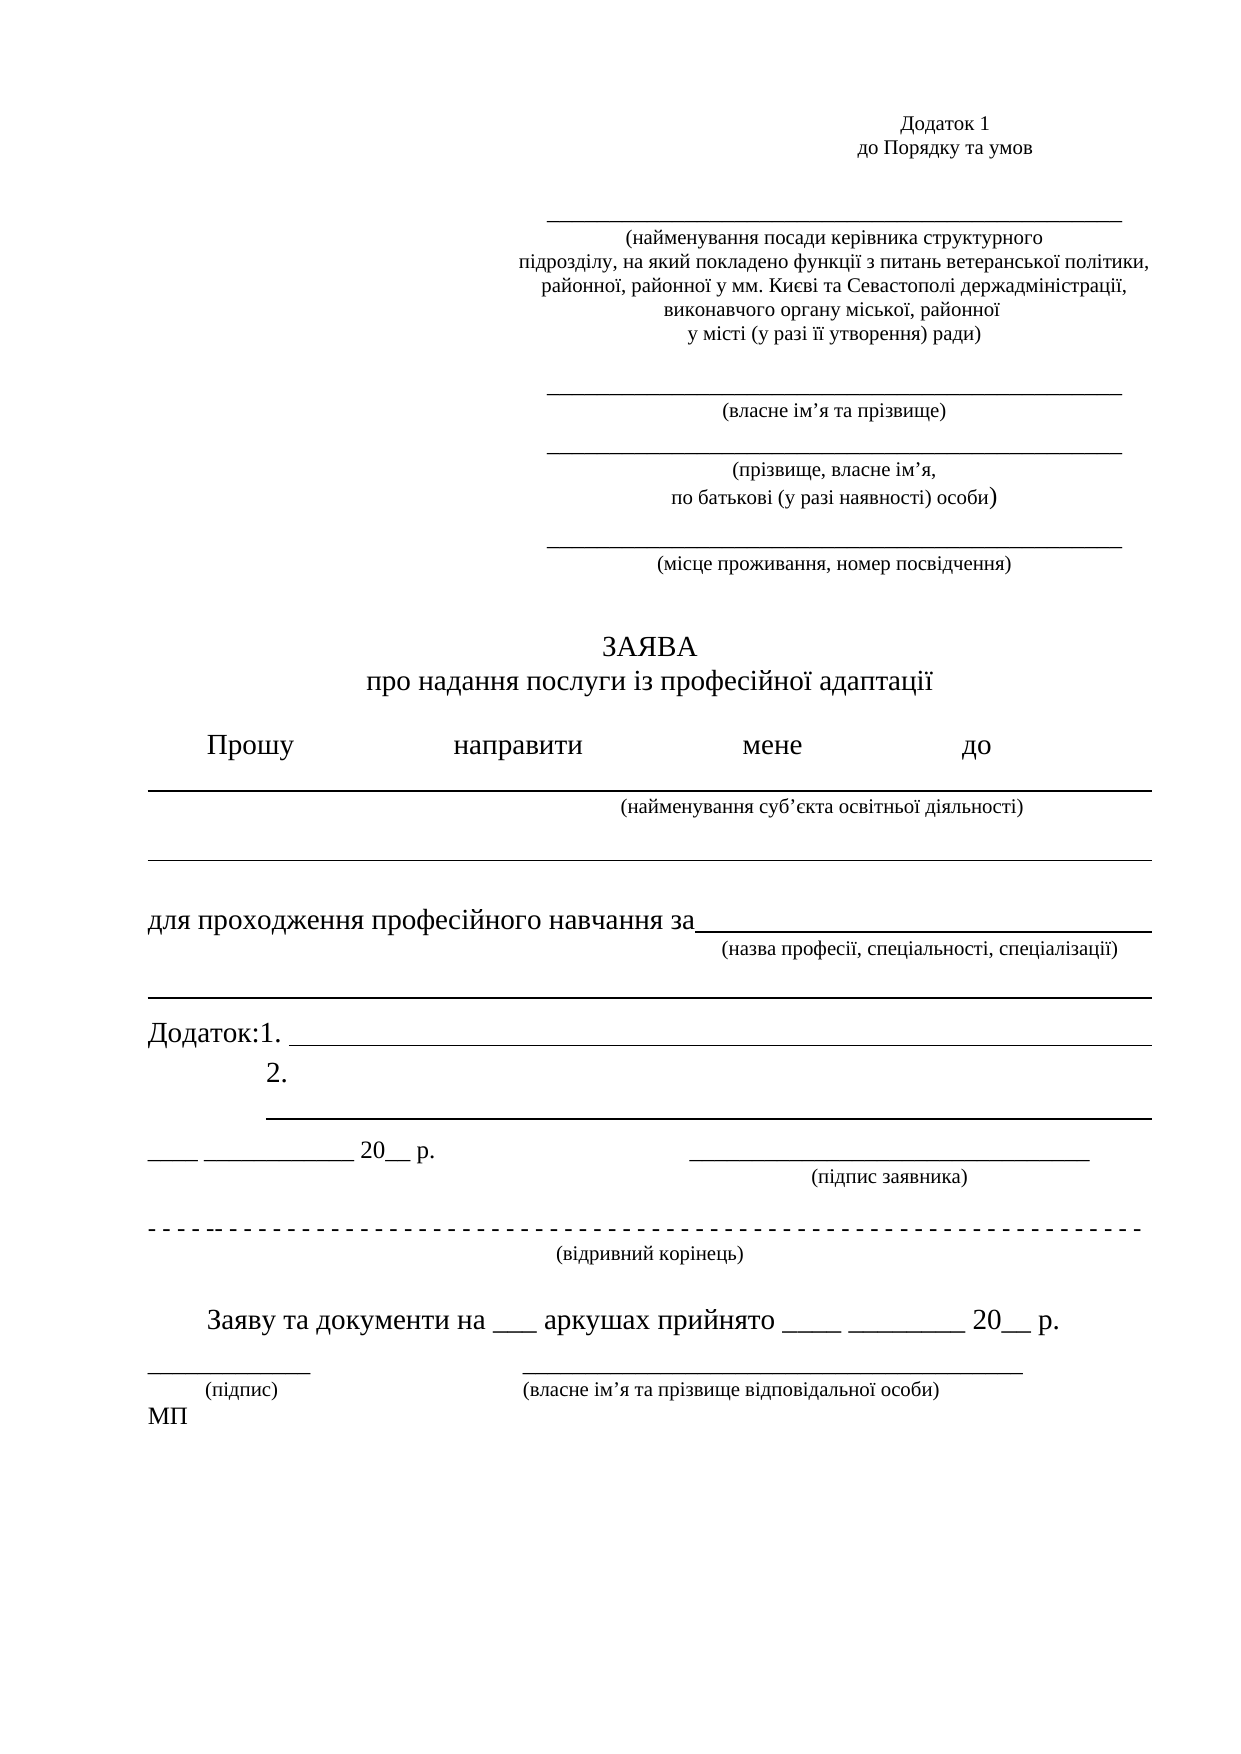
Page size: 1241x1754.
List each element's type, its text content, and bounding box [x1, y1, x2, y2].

text Заяву та документи на ___ аркушах прийнято ____ ________ 20__ р. [148, 1302, 1152, 1336]
text ______________________________________________ [517, 196, 1152, 225]
text (найменування суб’єкта освітньої діяльності) [487, 794, 1152, 818]
text ______________________________________________ [517, 369, 1152, 398]
text МП [148, 1401, 1152, 1429]
text Додаток:1. [148, 1016, 1152, 1049]
text (власне ім’я та прізвище) [517, 398, 1152, 422]
text Додаток 1 до Порядку та умов [738, 111, 1152, 159]
text - - - - -- - - - - - - - - - - - - - - - - - - - - - - - - - - - - - - - - - - - - - - - - - - - - - - - - - - - - - - - - - - - - - - - [148, 1213, 1152, 1241]
text підрозділу, на який покладено функції з питань ветеранської політики, районної, районної у мм. Києві та Севастополі держадміністрації, виконавчого органу міської, районної у місті (у разі її утворення) ради) [517, 249, 1152, 345]
text (найменування посади керівника структурного [517, 225, 1152, 249]
text (відривний корінець) [148, 1241, 1152, 1265]
text ЗАЯВА про надання послуги із професійної адаптації [148, 629, 1152, 696]
text (підпис) (власне ім’я та прізвище відповідальної особи) [148, 1377, 1152, 1401]
text Прошу направити мене до [148, 727, 1152, 790]
table_header ____ ____________ 20__ р. [136, 1123, 638, 1200]
table_header ________________________________ (підпис заявника) [638, 1123, 1140, 1200]
text по батькові (у разі наявності) особи) [517, 481, 1152, 510]
text (назва професії, спеціальності, спеціалізації) [620, 936, 1152, 960]
text ______________________________________________ [517, 522, 1152, 551]
text (місце проживання, номер посвідчення) [517, 551, 1152, 575]
text 2. [266, 1055, 1152, 1118]
text ______________________________________________ [517, 428, 1152, 457]
text (прізвище, власне ім’я, [517, 457, 1152, 481]
text _____________ ________________________________________ [148, 1348, 1152, 1377]
text для проходження професійного навчання за [148, 902, 1152, 936]
